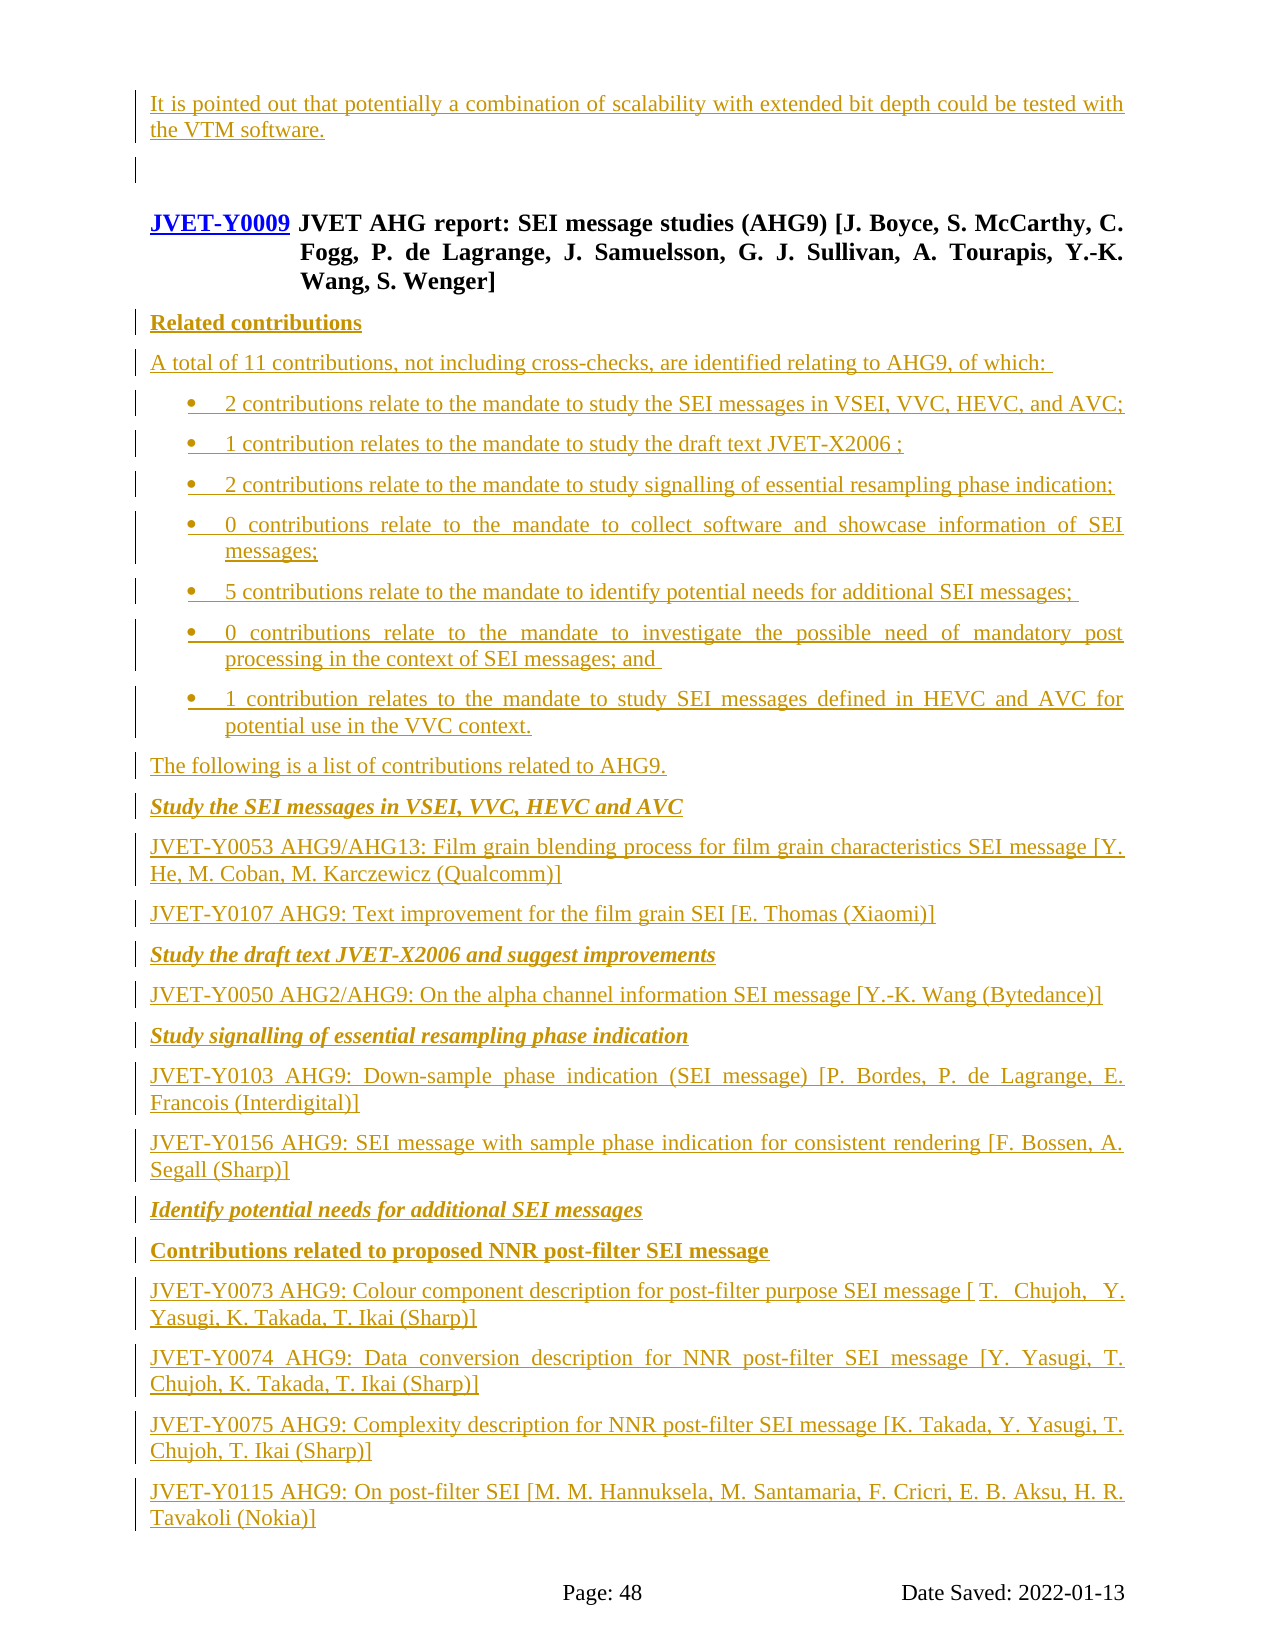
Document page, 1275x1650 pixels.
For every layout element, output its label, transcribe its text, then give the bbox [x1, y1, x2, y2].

subtitle JVET-Y0009 JVET AHG report: SEI message studies (AHG9) [J. Boyce, S. McCarthy, C. Fogg, P. de Lagrange, J. Samuelsson, G. J. Sullivan, A. Tourapis, Y.-K. Wang, S. Wenger] [150, 208, 1125, 294]
